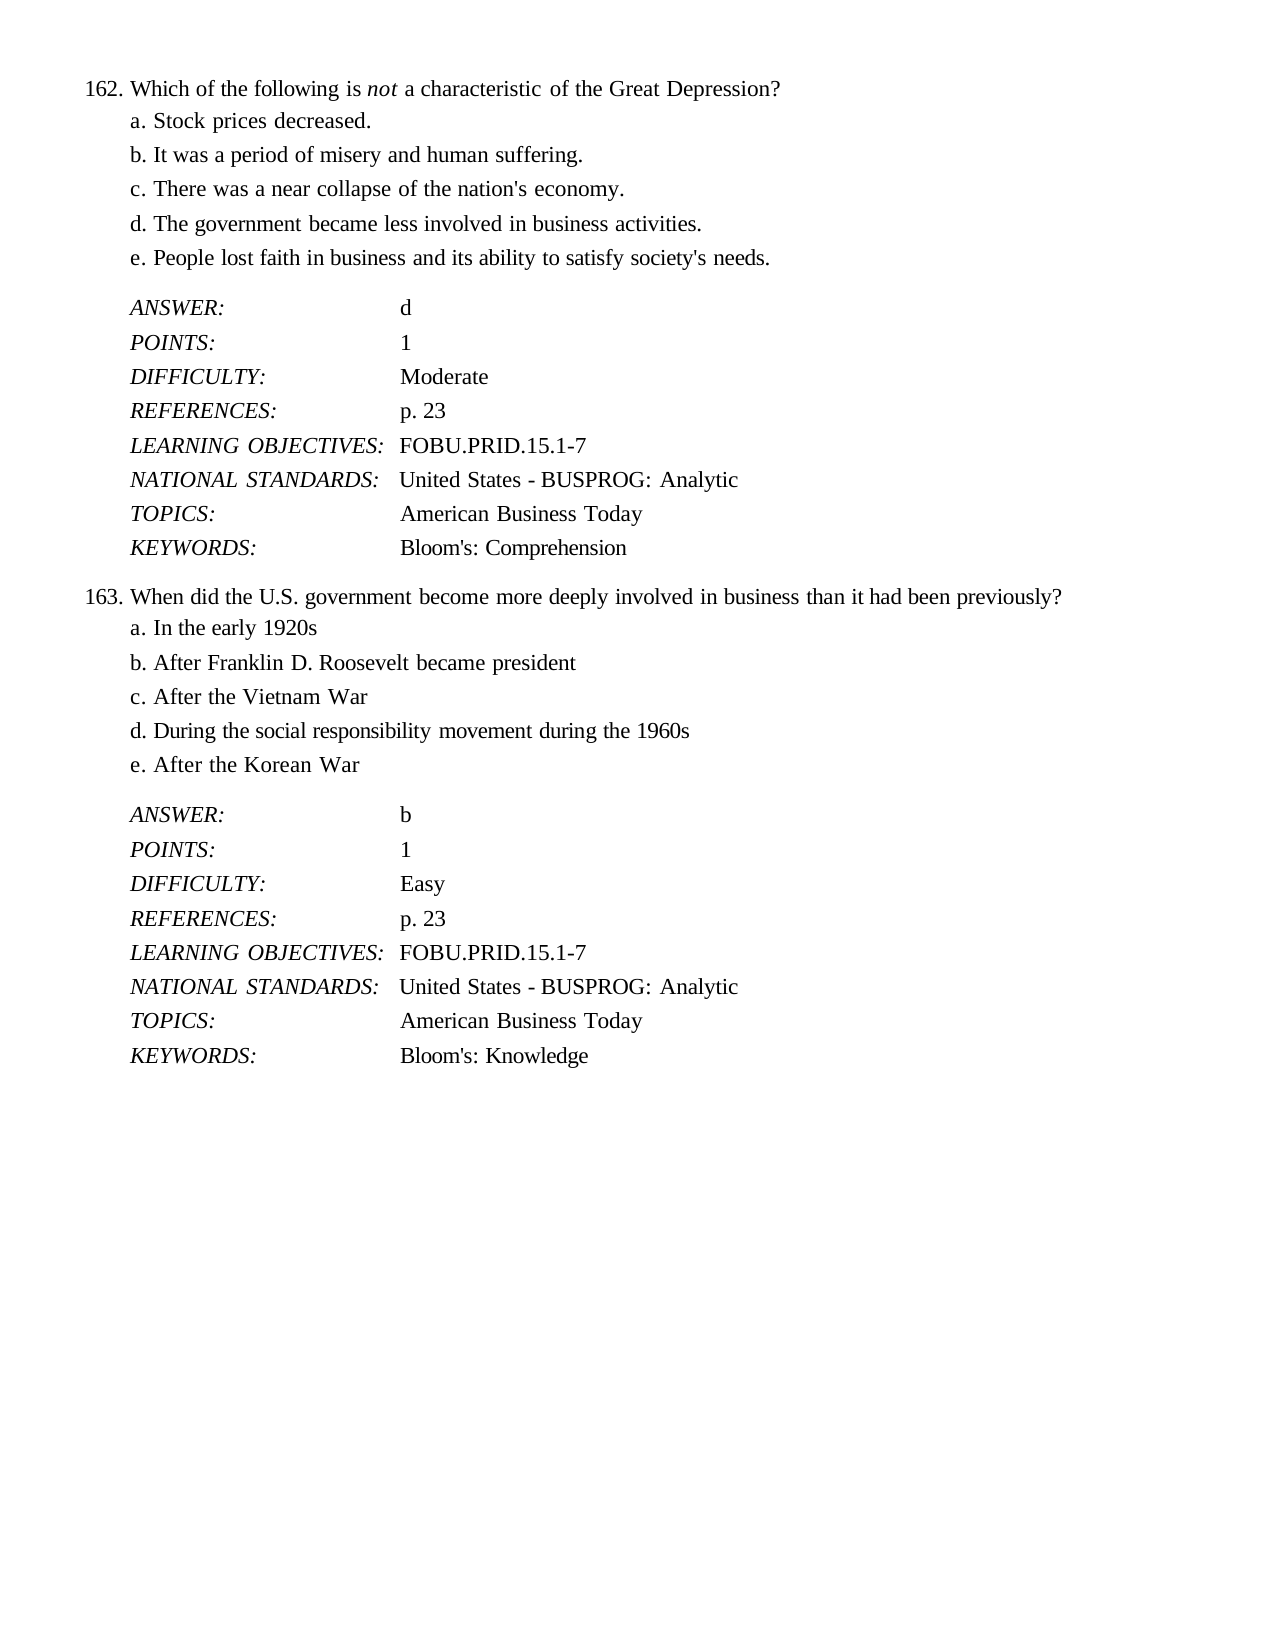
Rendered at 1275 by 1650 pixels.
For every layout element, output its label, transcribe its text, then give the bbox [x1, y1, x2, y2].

text a. Stock prices decreased. [130, 107, 1098, 133]
text POINTS: 1 [130, 836, 1098, 862]
text REFERENCES: p. 23 [130, 397, 1098, 424]
text d. The government became less involved in business activities. [130, 210, 1098, 236]
text d. During the social responsibility movement during the 1960s e. After the Korean War [130, 717, 694, 778]
text ANSWER: d [130, 294, 1098, 321]
text 162. Which of the following is not a characteristic of the Great Depression? [84, 75, 1098, 102]
text e. People lost faith in business and its ability to satisfy society's needs. [130, 244, 1098, 271]
text b. It was a period of misery and human suffering. [130, 141, 1098, 167]
text LEARNING OBJECTIVES: FOBU.PRID.15.1-7 [130, 432, 1098, 458]
text DIFFICULTY: Moderate [130, 363, 1098, 389]
text NATIONAL STANDARDS: United States - BUSPROG: Analytic TOPICS: American Business Today KEYWORDS: Bloom's: Comprehension [130, 466, 745, 561]
text NATIONAL STANDARDS: United States - BUSPROG: Analytic TOPICS: American Business Today KEYWORDS: Bloom's: Knowledge [130, 973, 745, 1068]
text POINTS: 1 [130, 328, 1098, 355]
text b. After Franklin D. Roosevelt became president c. After the Vietnam War [130, 648, 582, 709]
text c. There was a near collapse of the nation's economy. [130, 175, 1098, 202]
text 163. When did the U.S. government become more deeply involved in business than it had been previously? [84, 583, 1098, 609]
text DIFFICULTY: Easy [130, 870, 1098, 897]
text LEARNING OBJECTIVES: FOBU.PRID.15.1-7 [130, 939, 1098, 965]
text a. In the early 1920s [130, 614, 1098, 641]
text ANSWER: b [130, 801, 1098, 828]
text REFERENCES: p. 23 [130, 904, 1098, 931]
